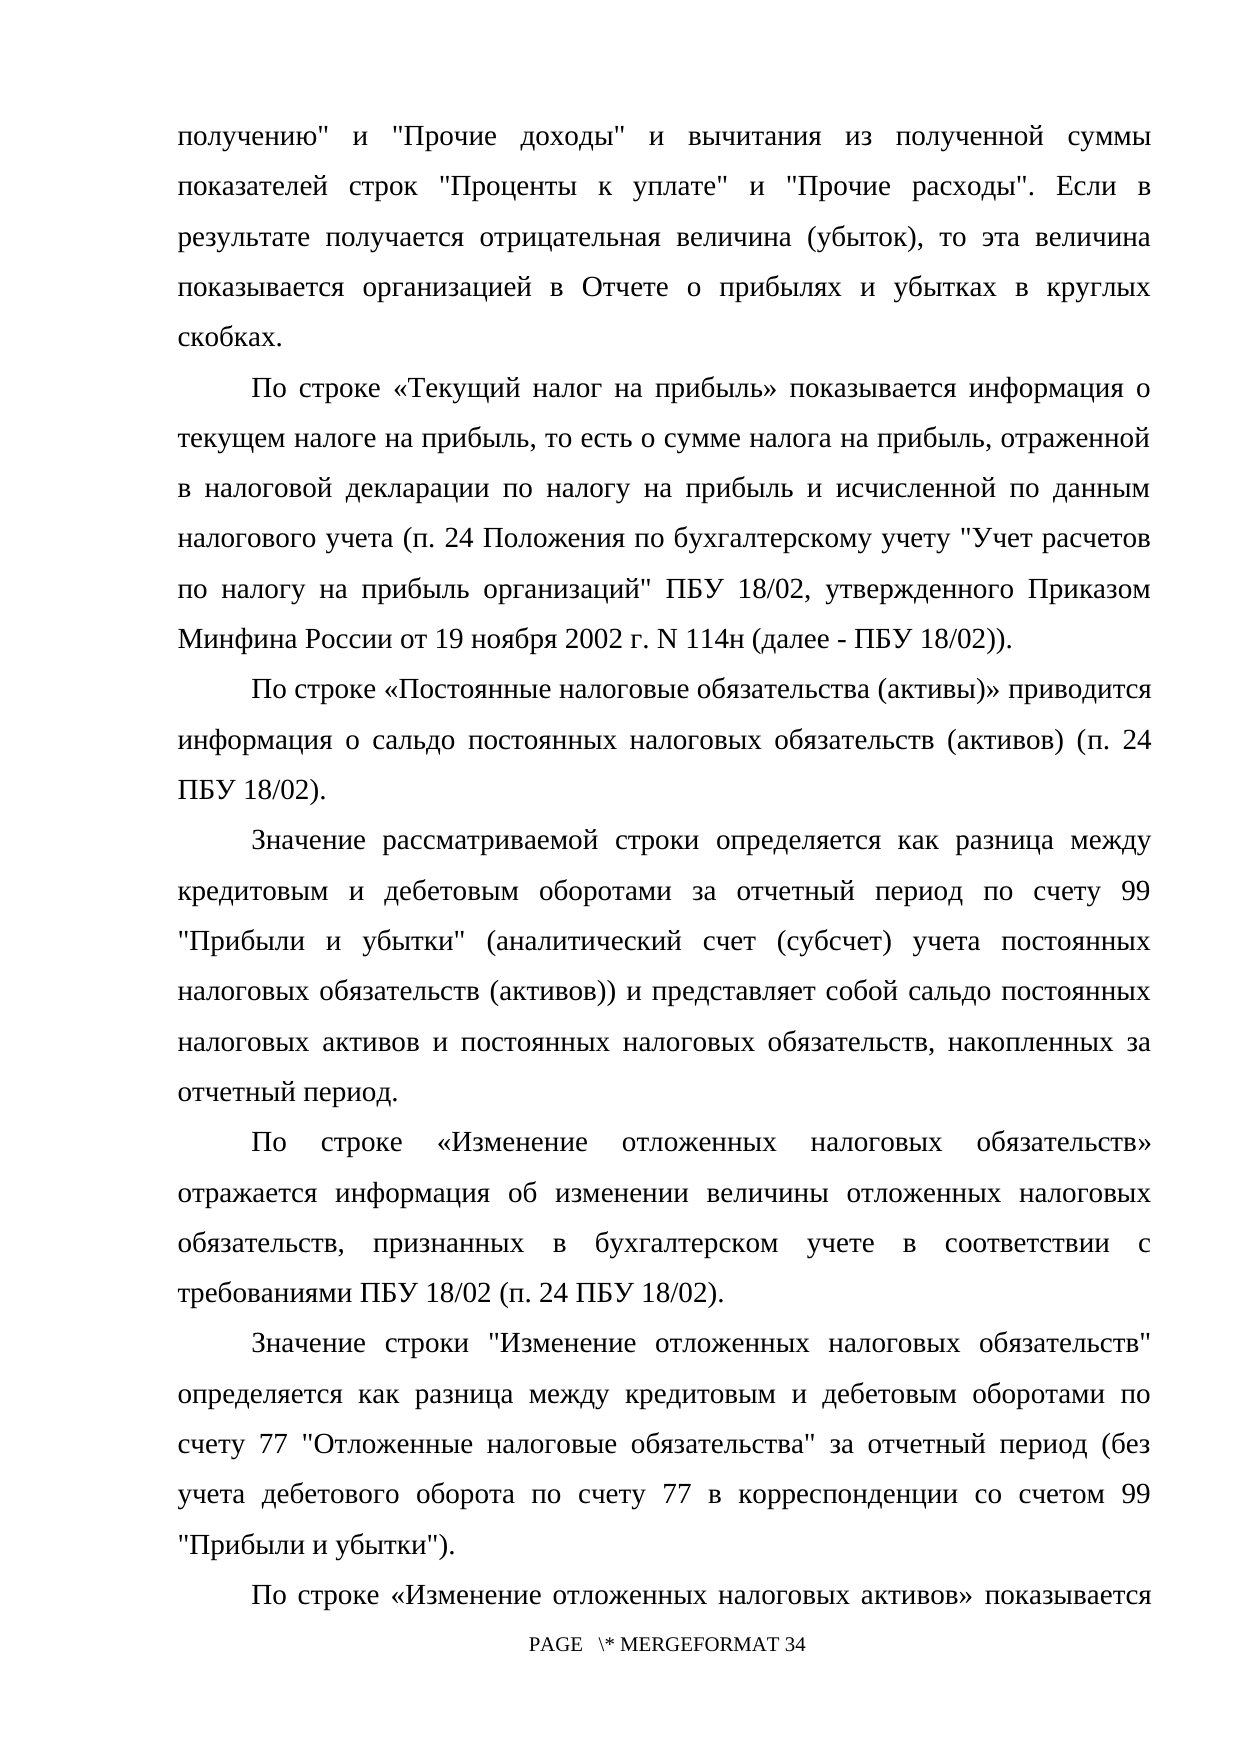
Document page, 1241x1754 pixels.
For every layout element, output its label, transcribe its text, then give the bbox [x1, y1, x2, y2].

text По строке «Изменение отложенных налоговых обязательств» отражается информация об изменении величины отложенных налоговых обязательств, признанных в бухгалтерском учете в соответствии с требованиями ПБУ 18/02 (п. 24 ПБУ 18/02). [177, 1124, 1152, 1309]
text Значение строки "Изменение отложенных налоговых обязательств" определяется как разница между кредитовым и дебетовым оборотами по счету 77 "Отложенные налоговые обязательства" за отчетный период (без учета дебетового оборота по счету 77 в корреспонденции со счетом 99 "Прибыли и убытки"). [177, 1326, 1152, 1560]
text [177, 1577, 1152, 1611]
text По строке «Постоянные налоговые обязательства (активы)» приводится информация о сальдо постоянных налоговых обязательств (активов) (п. 24 ПБУ 18/02). [177, 672, 1152, 806]
text По строке «Текущий налог на прибыль» показывается информация о текущем налоге на прибыль, то есть о сумме налога на прибыль, отраженной в налоговой декларации по налогу на прибыль и исчисленной по данным налогового учета (п. 24 Положения по бухгалтерскому учету "Учет расчетов по налогу на прибыль организаций" ПБУ 18/02, утвержденного Приказом Минфина России от 19 ноября 2002 г. N 114н (далее - ПБУ 18/02)). [177, 370, 1152, 655]
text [177, 118, 1152, 353]
text Значение рассматриваемой строки определяется как разница между кредитовым и дебетовым оборотами за отчетный период по счету 99 "Прибыли и убытки" (аналитический счет (субсчет) учета постоянных налоговых обязательств (активов)) и представляет собой сальдо постоянных налоговых активов и постоянных налоговых обязательств, накопленных за отчетный период. [177, 822, 1152, 1108]
